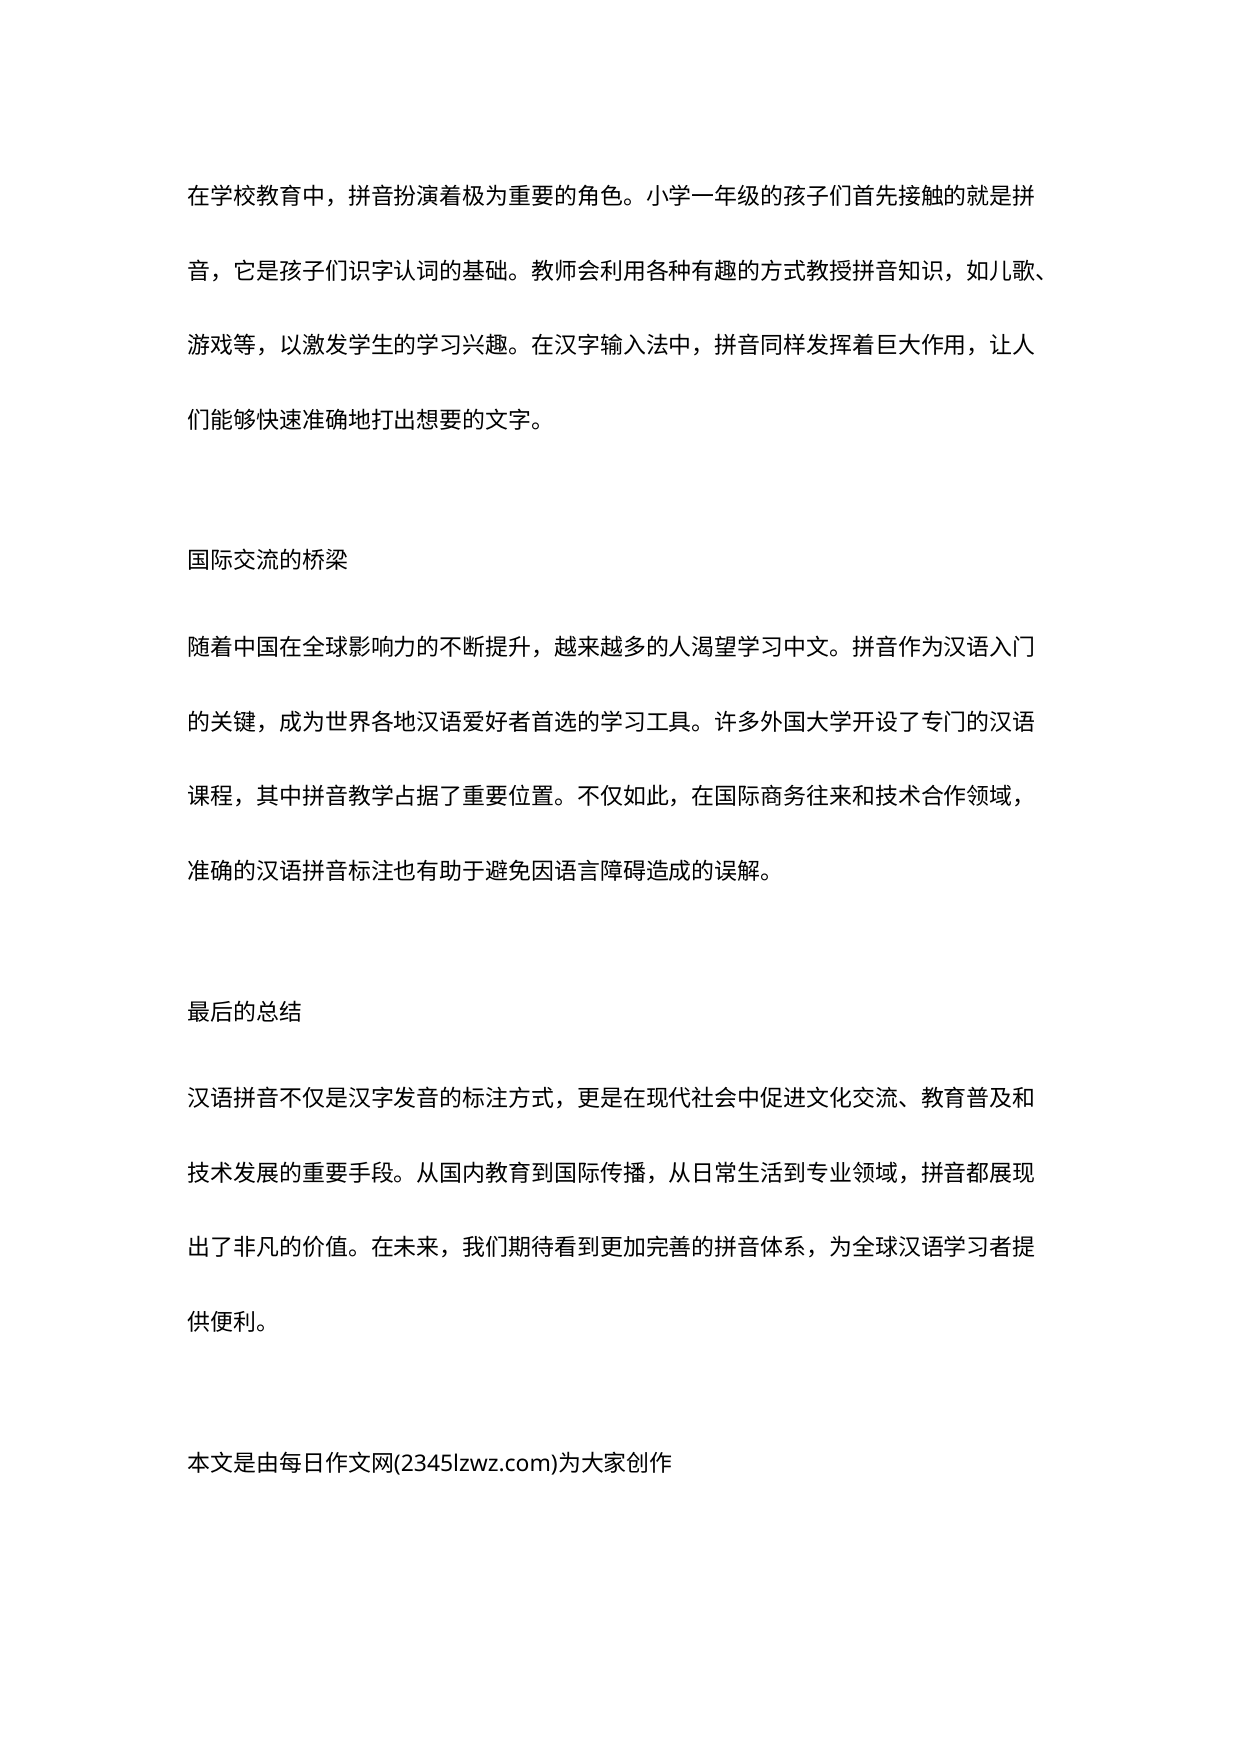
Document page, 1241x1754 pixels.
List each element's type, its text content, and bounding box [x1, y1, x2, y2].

text 最后的总结 [187, 977, 1053, 1042]
text 随着中国在全球影响力的不断提升，越来越多的人渴望学习中文。拼音作为汉语入门的关键，成为世界各地汉语爱好者首选的学习工具。许多外国大学开设了专门的汉语课程，其中拼音教学占据了重要位置。不仅如此，在国际商务往来和技术合作领域，准确的汉语拼音标注也有助于避免因语言障碍造成的误解。 [187, 613, 1053, 902]
text 本文是由每日作文网(2345lzwz.com)为大家创作 [187, 1428, 1053, 1493]
text 国际交流的桥梁 [187, 526, 1053, 591]
text 在学校教育中，拼音扮演着极为重要的角色。小学一年级的孩子们首先接触的就是拼音，它是孩子们识字认词的基础。教师会利用各种有趣的方式教授拼音知识，如儿歌、游戏等，以激发学生的学习兴趣。在汉字输入法中，拼音同样发挥着巨大作用，让人们能够快速准确地打出想要的文字。 [187, 162, 1053, 451]
text 汉语拼音不仅是汉字发音的标注方式，更是在现代社会中促进文化交流、教育普及和技术发展的重要手段。从国内教育到国际传播，从日常生活到专业领域，拼音都展现出了非凡的价值。在未来，我们期待看到更加完善的拼音体系，为全球汉语学习者提供便利。 [187, 1064, 1053, 1353]
